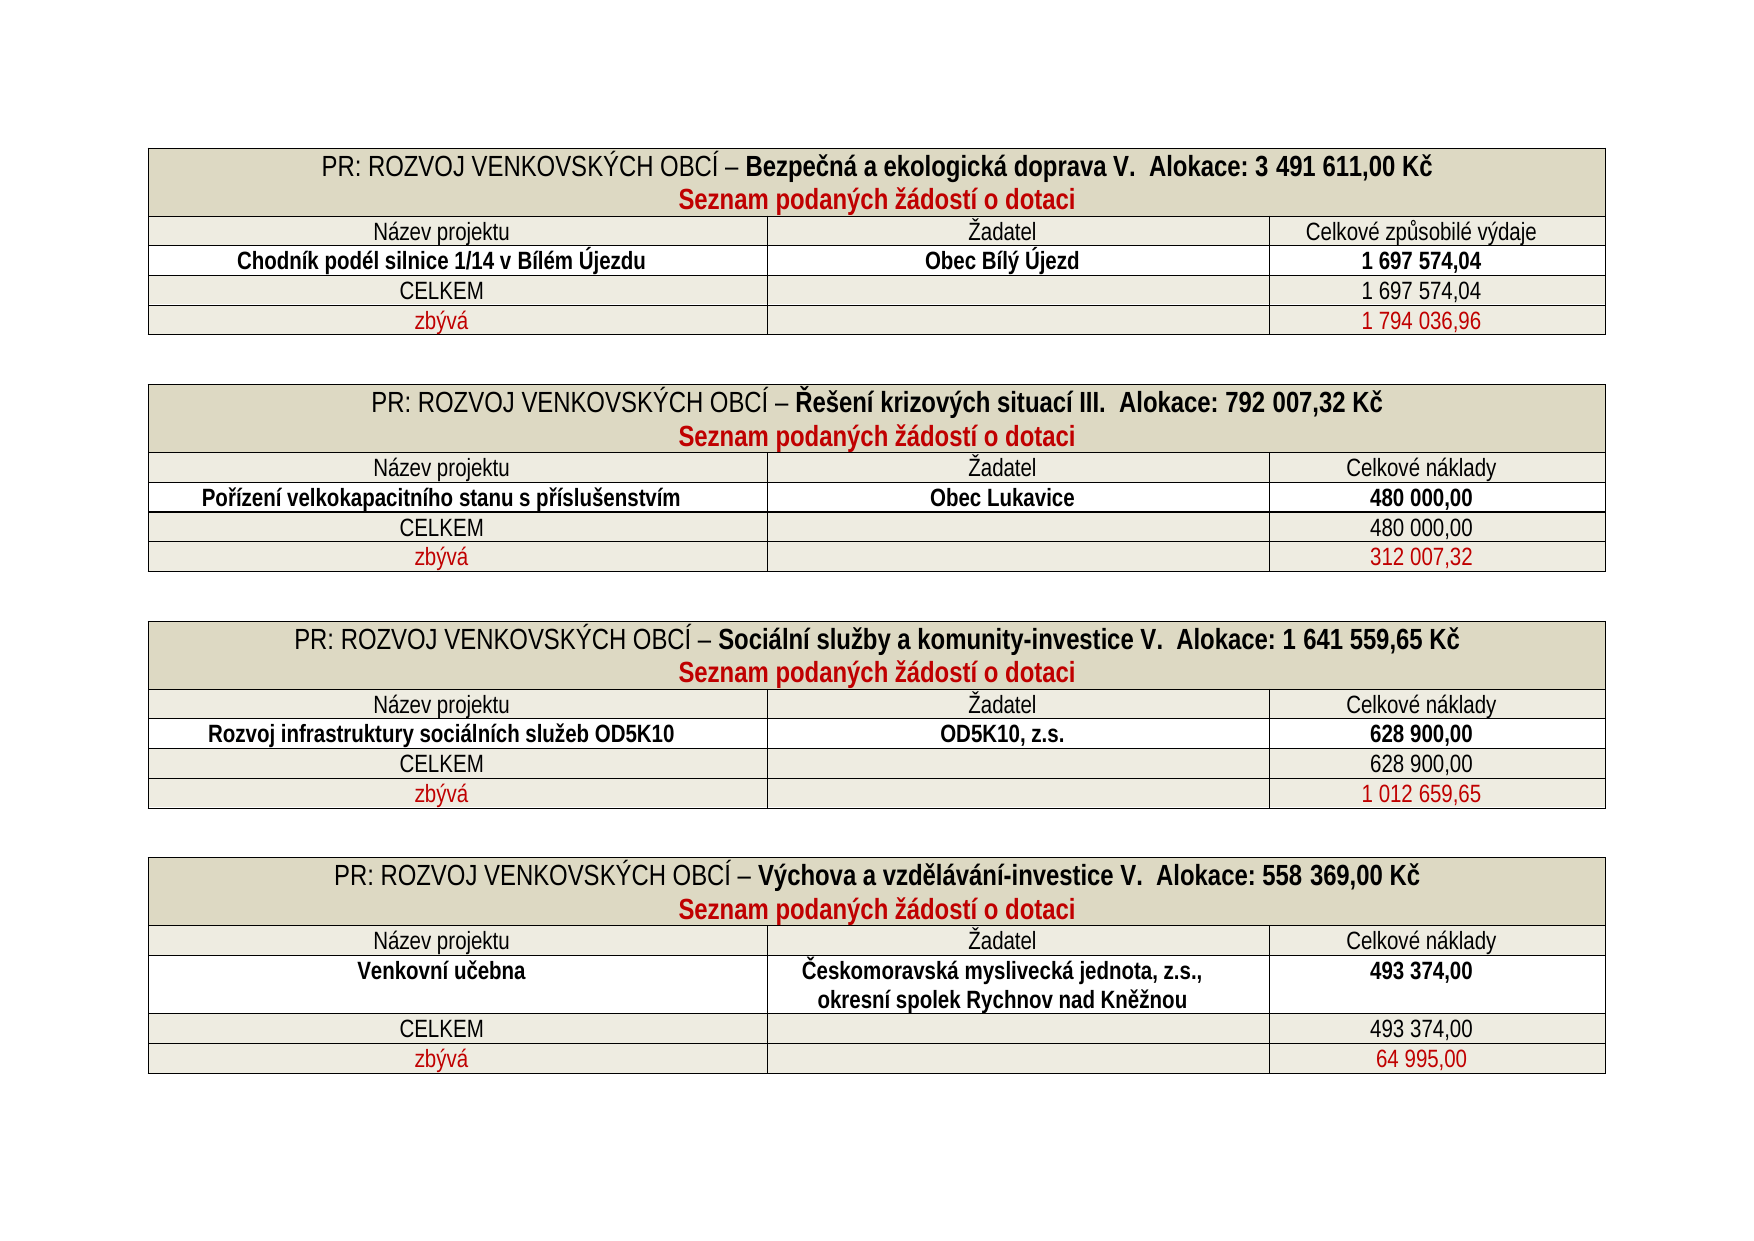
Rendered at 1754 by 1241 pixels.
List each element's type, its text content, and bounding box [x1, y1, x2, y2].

table_cell Název projektu [149, 453, 767, 482]
table_cell [768, 542, 1269, 571]
table_cell [768, 1014, 1269, 1043]
table_cell zbývá [149, 779, 767, 807]
table_cell CELKEM [149, 1014, 767, 1043]
table_cell 480 000,00 [1270, 483, 1605, 511]
table_cell Rozvoj infrastruktury sociálních služeb OD5K10 [149, 719, 767, 748]
table_cell CELKEM [149, 276, 767, 304]
table_header PR: ROZVOJ VENKOVSKÝCH OBCÍ – Sociální služby a komunity-investice V. Alokace: 1 641 559,65 Kč Seznam podaných žádostí o dotaci [149, 622, 1605, 689]
table_cell Žadatel [768, 217, 1269, 245]
table_header PR: ROZVOJ VENKOVSKÝCH OBCÍ – Řešení krizových situací III. Alokace: 792 007,32 Kč Seznam podaných žádostí o dotaci [149, 385, 1605, 452]
table_cell [768, 749, 1269, 778]
table_cell [768, 306, 1269, 334]
table_cell 480 000,00 [1270, 513, 1605, 541]
table_cell Chodník podél silnice 1/14 v Bílém Újezdu [149, 246, 767, 275]
table_cell Obec Bílý Újezd [768, 246, 1269, 275]
table_cell 1 794 036,96 [1270, 306, 1605, 334]
table_cell Žadatel [768, 453, 1269, 482]
table_cell CELKEM [149, 513, 767, 541]
table_cell 312 007,32 [1270, 542, 1605, 571]
table_header PR: ROZVOJ VENKOVSKÝCH OBCÍ – Výchova a vzdělávání-investice V. Alokace: 558 369,00 Kč Seznam podaných žádostí o dotaci [149, 858, 1605, 925]
table_cell zbývá [149, 306, 767, 334]
table_header PR: ROZVOJ VENKOVSKÝCH OBCÍ – Bezpečná a ekologická doprava V. Alokace: 3 491 611,00 Kč Seznam podaných žádostí o dotaci [149, 149, 1605, 216]
table_cell Celkové způsobilé výdaje [1270, 217, 1605, 245]
table_cell Obec Lukavice [768, 483, 1269, 511]
table_cell 64 995,00 [1270, 1044, 1605, 1073]
table_cell 628 900,00 [1270, 719, 1605, 748]
table_cell zbývá [149, 1044, 767, 1073]
table_cell Celkové náklady [1270, 690, 1605, 718]
table_cell Celkové náklady [1270, 453, 1605, 482]
table_cell Českomoravská myslivecká jednota, z.s., okresní spolek Rychnov nad Kněžnou [768, 956, 1269, 1013]
table_cell [768, 1044, 1269, 1073]
table_cell 493 374,00 [1270, 956, 1605, 1013]
table_cell [768, 779, 1269, 807]
table_cell CELKEM [149, 749, 767, 778]
table_cell Žadatel [768, 690, 1269, 718]
table_cell Název projektu [149, 926, 767, 955]
table_cell 1 697 574,04 [1270, 276, 1605, 304]
table_cell Pořízení velkokapacitního stanu s příslušenstvím [149, 483, 767, 511]
table_cell Venkovní učebna [149, 956, 767, 1013]
table_cell OD5K10, z.s. [768, 719, 1269, 748]
table_cell [768, 513, 1269, 541]
table_cell Název projektu [149, 217, 767, 245]
table_cell 1 012 659,65 [1270, 779, 1605, 807]
table_cell [768, 276, 1269, 304]
table_cell 1 697 574,04 [1270, 246, 1605, 275]
table_cell zbývá [149, 542, 767, 571]
table_cell Žadatel [768, 926, 1269, 955]
table_cell Název projektu [149, 690, 767, 718]
table_cell Celkové náklady [1270, 926, 1605, 955]
table_cell 628 900,00 [1270, 749, 1605, 778]
table_cell 493 374,00 [1270, 1014, 1605, 1043]
